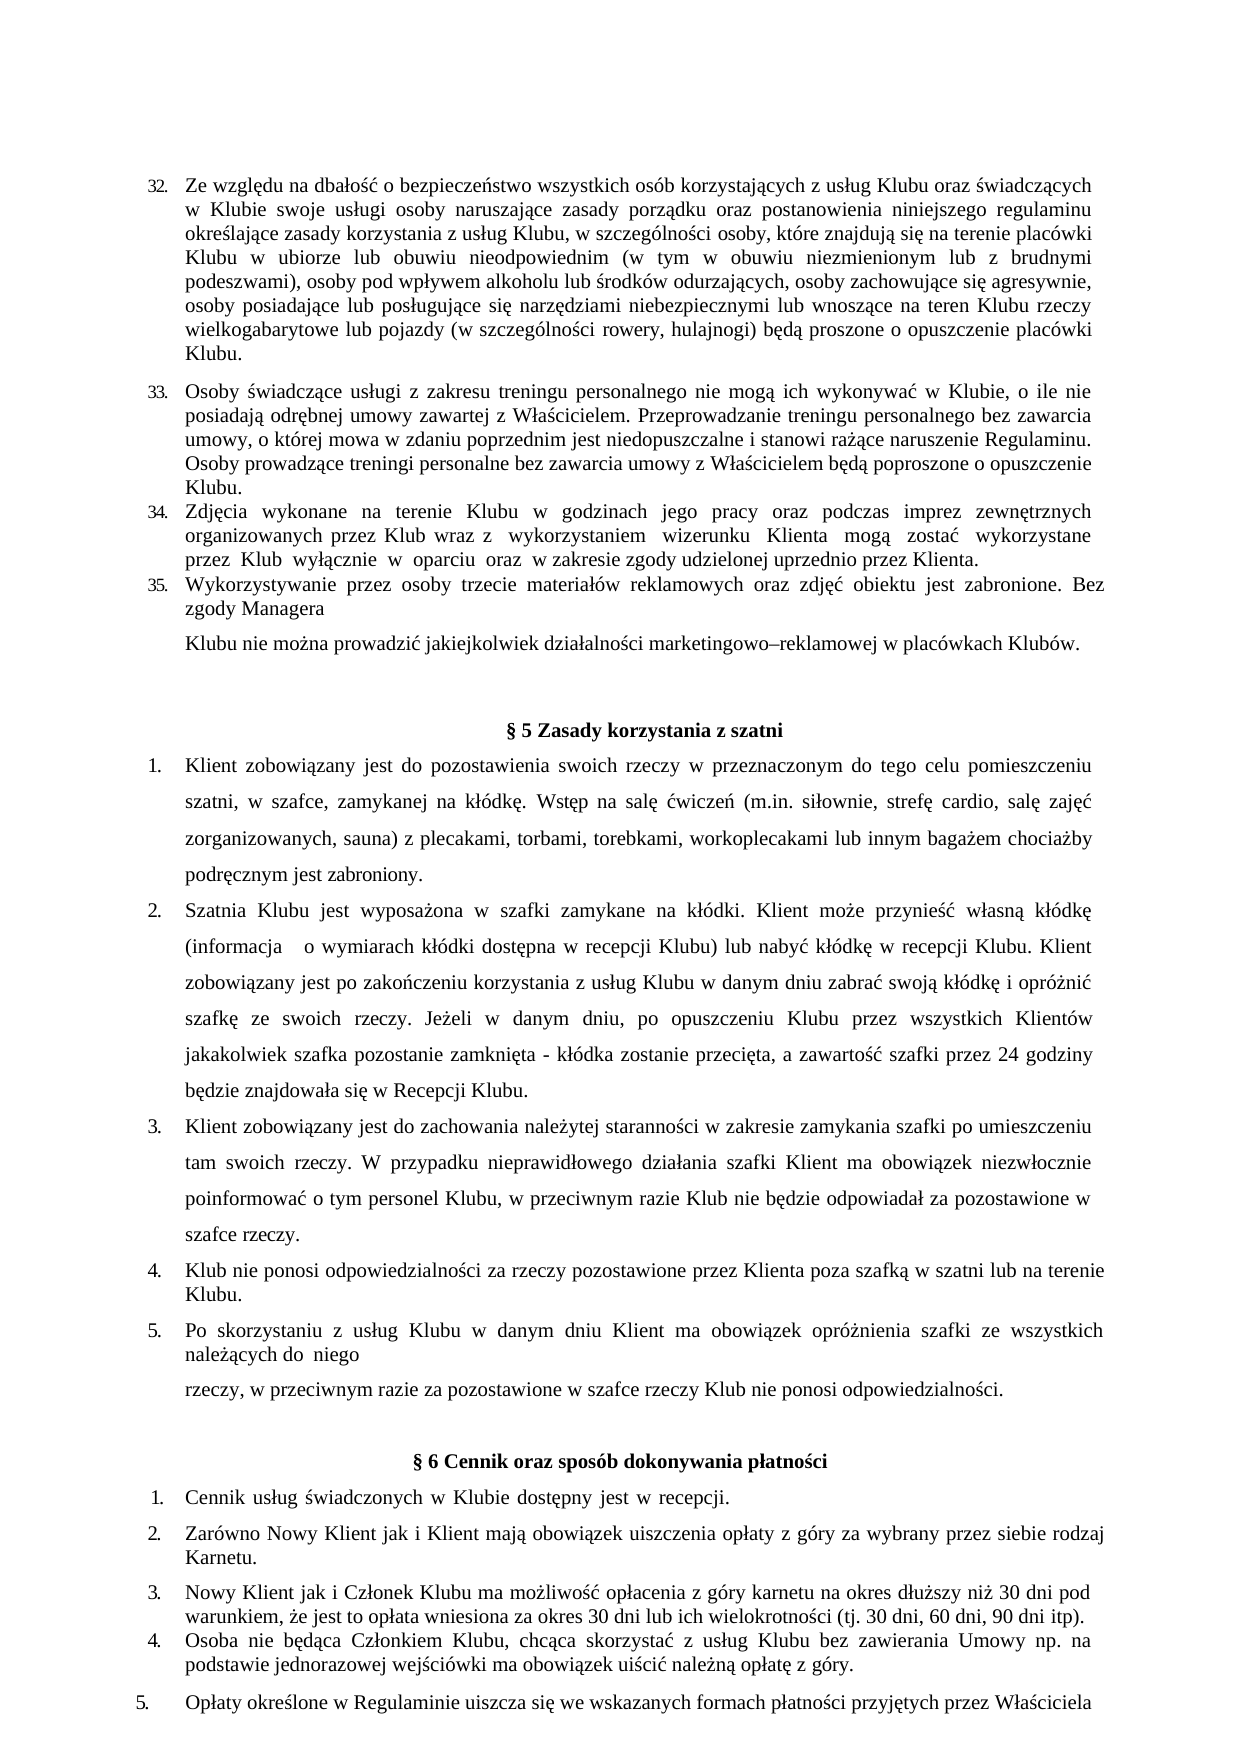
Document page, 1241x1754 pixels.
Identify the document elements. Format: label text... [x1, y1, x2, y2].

list Wykorzystywanie przez osoby trzecie materiałów reklamowych oraz zdjęć obiektu jest zabronione. Bez zgody Managera [147, 571, 1105, 619]
list Po skorzystaniu z usług Klubu w danym dniu Klient ma obowiązek opróżnienia szafki ze wszystkich należących do niego [147, 1318, 1105, 1366]
list Klient zobowiązany jest do zachowania należytej staranności w zakresie zamykania szafki po umieszczeniu tam swoich rzeczy. W przypadku nieprawidłowego działania szafki Klient ma obowiązek niezwłocznie poinformować o tym personel Klubu, w przeciwnym razie Klub nie będzie odpowiadał za pozostawione w szafce rzeczy. [147, 1114, 1093, 1246]
list Szatnia Klubu jest wyposażona w szafki zamykane na kłódki. Klient może przynieść własną kłódkę (informacja o wymiarach kłódki dostępna w recepcji Klubu) lub nabyć kłódkę w recepcji Klubu. Klient zobowiązany jest po zakończeniu korzystania z usług Klubu w danym dniu zabrać swoją kłódkę i opróżnić szafkę ze swoich rzeczy. Jeżeli w danym dniu, po opuszczeniu Klubu przez wszystkich Klientów jakakolwiek szafka pozostanie zamknięta - kłódka zostanie przecięta, a zawartość szafki przez 24 godziny będzie znajdowała się w Recepcji Klubu. [147, 898, 1093, 1102]
text § 6 Cennik oraz sposób dokonywania płatności [145, 1449, 1095, 1473]
list Nowy Klient jak i Członek Klubu ma możliwość opłacenia z góry karnetu na okres dłuższy niż 30 dni pod warunkiem, że jest to opłata wniesiona za okres 30 dni lub ich wielokrotności (tj. 30 dni, 60 dni, 90 dni itp). [147, 1580, 1093, 1628]
list Klient zobowiązany jest do pozostawienia swoich rzeczy w przeznaczonym do tego celu pomieszczeniu szatni, w szafce, zamykanej na kłódkę. Wstęp na salę ćwiczeń (m.in. siłownie, strefę cardio, salę zajęć zorganizowanych, sauna) z plecakami, torbami, torebkami, workoplecakami lub innym bagażem chociażby podręcznym jest zabroniony. [147, 753, 1093, 886]
list Osoba nie będąca Członkiem Klubu, chcąca skorzystać z usług Klubu bez zawierania Umowy np. na podstawie jednorazowej wejściówki ma obowiązek uiścić należną opłatę z góry. [147, 1628, 1093, 1676]
text rzeczy, w przeciwnym razie za pozostawione w szafce rzeczy Klub nie ponosi odpowiedzialności. [185, 1377, 1105, 1401]
list Zarówno Nowy Klient jak i Klient mają obowiązek uiszczenia opłaty z góry za wybrany przez siebie rodzaj Karnetu. [147, 1521, 1105, 1569]
list Opłaty określone w Regulaminie uiszcza się we wskazanych formach płatności przyjętych przez Właściciela [135, 1690, 1093, 1714]
list Ze względu na dbałość o bezpieczeństwo wszystkich osób korzystających z usług Klubu oraz świadczących w Klubie swoje usługi osoby naruszające zasady porządku oraz postanowienia niniejszego regulaminu określające zasady korzystania z usług Klubu, w szczególności osoby, które znajdują się na terenie placówki Klubu w ubiorze lub obuwiu nieodpowiednim (w tym w obuwiu niezmienionym lub z brudnymi podeszwami), osoby pod wpływem alkoholu lub środków odurzających, osoby zachowujące się agresywnie, osoby posiadające lub posługujące się narzędziami niebezpiecznymi lub wnoszące na teren Klubu rzeczy wielkogabarytowe lub pojazdy (w szczególności rowery, hulajnogi) będą proszone o opuszczenie placówki Klubu. [147, 173, 1093, 365]
text Klubu nie można prowadzić jakiejkolwiek działalności marketingowo–reklamowej w placówkach Klubów. [185, 631, 1105, 655]
list Klub nie ponosi odpowiedzialności za rzeczy pozostawione przez Klienta poza szafką w szatni lub na terenie Klubu. [147, 1258, 1105, 1306]
list Osoby świadczące usługi z zakresu treningu personalnego nie mogą ich wykonywać w Klubie, o ile nie posiadają odrębnej umowy zawartej z Właścicielem. Przeprowadzanie treningu personalnego bez zawarcia umowy, o której mowa w zdaniu poprzednim jest niedopuszczalne i stanowi rażące naruszenie Regulaminu. Osoby prowadzące treningi personalne bez zawarcia umowy z Właścicielem będą poproszone o opuszczenie Klubu. [147, 379, 1093, 499]
text § 5 Zasady korzystania z szatni [506, 718, 1105, 742]
list Cennik usług świadczonych w Klubie dostępny jest w recepcji. [150, 1485, 1105, 1509]
list Zdjęcia wykonane na terenie Klubu w godzinach jego pracy oraz podczas imprez zewnętrznych organizowanych przez Klub wraz z wykorzystaniem wizerunku Klienta mogą zostać wykorzystane przez Klub wyłącznie w oparciu oraz w zakresie zgody udzielonej uprzednio przez Klienta. [147, 499, 1093, 571]
